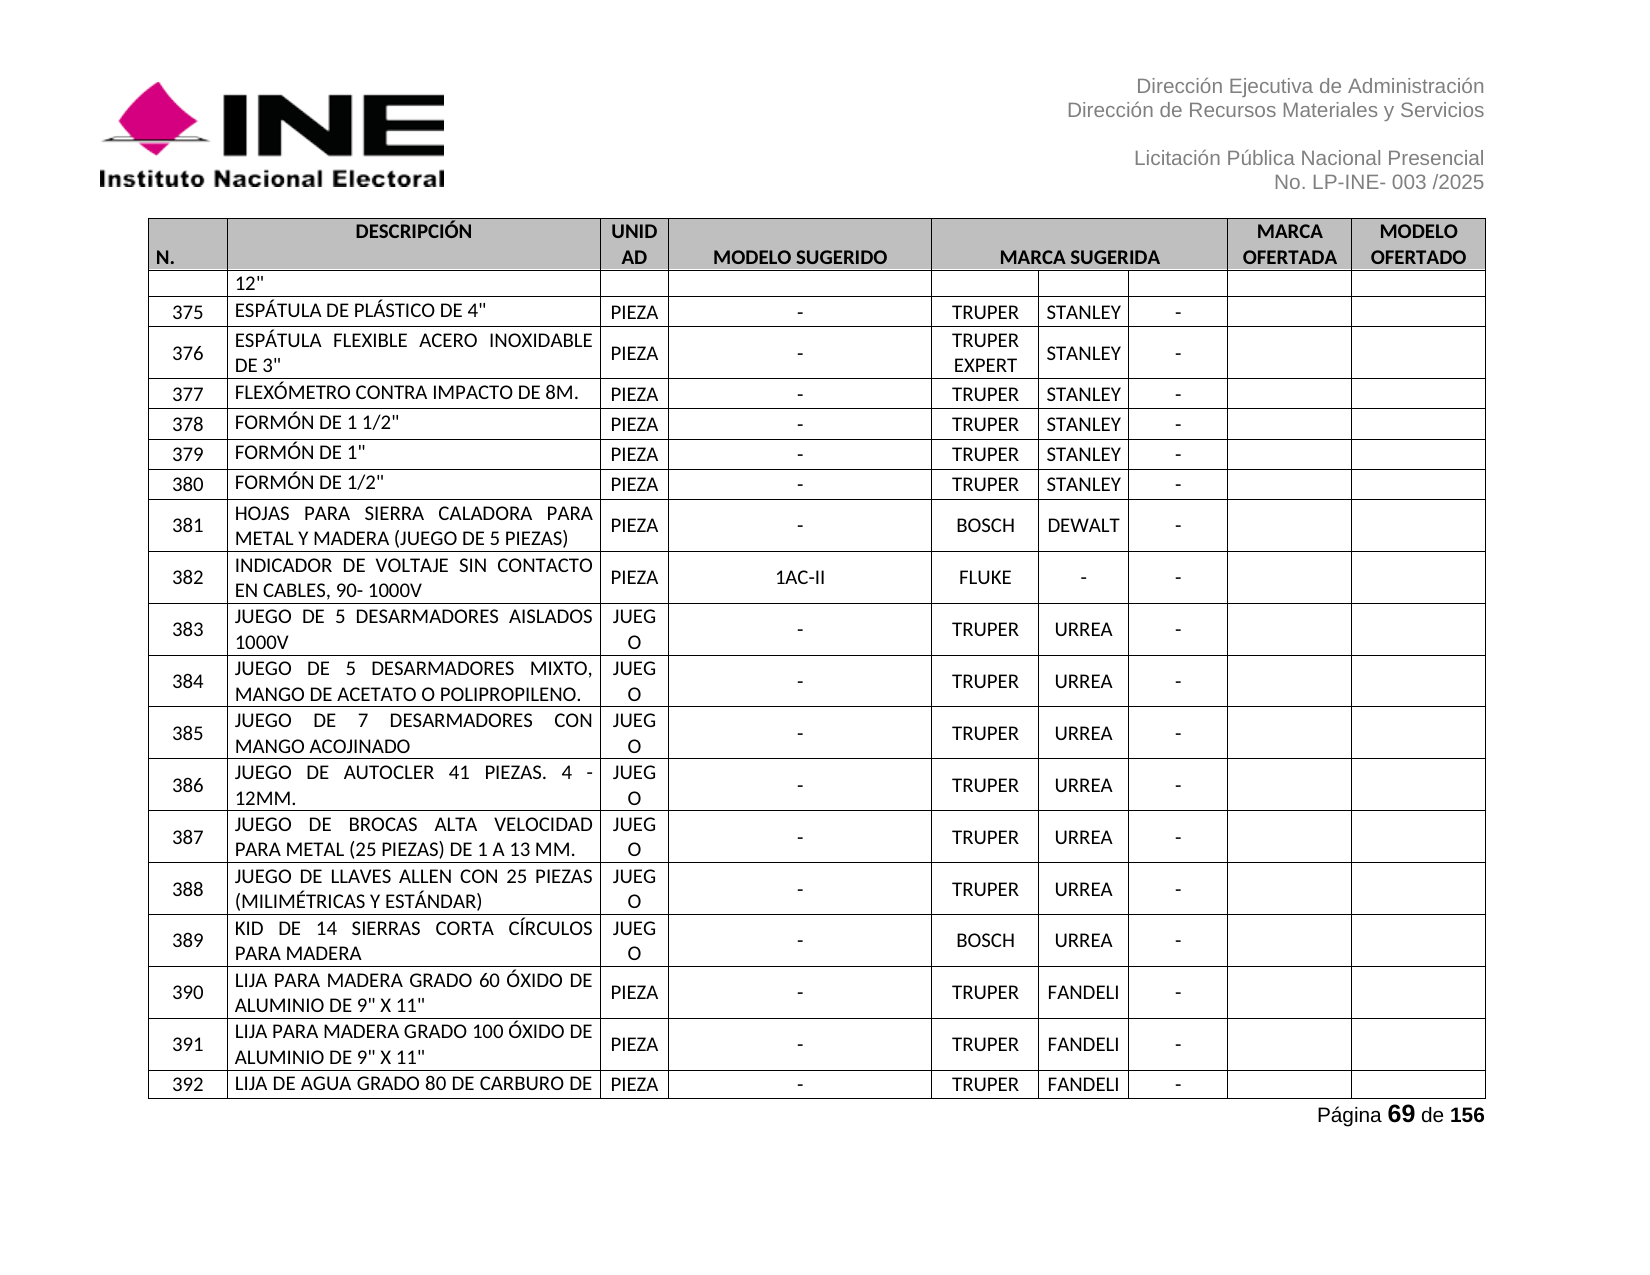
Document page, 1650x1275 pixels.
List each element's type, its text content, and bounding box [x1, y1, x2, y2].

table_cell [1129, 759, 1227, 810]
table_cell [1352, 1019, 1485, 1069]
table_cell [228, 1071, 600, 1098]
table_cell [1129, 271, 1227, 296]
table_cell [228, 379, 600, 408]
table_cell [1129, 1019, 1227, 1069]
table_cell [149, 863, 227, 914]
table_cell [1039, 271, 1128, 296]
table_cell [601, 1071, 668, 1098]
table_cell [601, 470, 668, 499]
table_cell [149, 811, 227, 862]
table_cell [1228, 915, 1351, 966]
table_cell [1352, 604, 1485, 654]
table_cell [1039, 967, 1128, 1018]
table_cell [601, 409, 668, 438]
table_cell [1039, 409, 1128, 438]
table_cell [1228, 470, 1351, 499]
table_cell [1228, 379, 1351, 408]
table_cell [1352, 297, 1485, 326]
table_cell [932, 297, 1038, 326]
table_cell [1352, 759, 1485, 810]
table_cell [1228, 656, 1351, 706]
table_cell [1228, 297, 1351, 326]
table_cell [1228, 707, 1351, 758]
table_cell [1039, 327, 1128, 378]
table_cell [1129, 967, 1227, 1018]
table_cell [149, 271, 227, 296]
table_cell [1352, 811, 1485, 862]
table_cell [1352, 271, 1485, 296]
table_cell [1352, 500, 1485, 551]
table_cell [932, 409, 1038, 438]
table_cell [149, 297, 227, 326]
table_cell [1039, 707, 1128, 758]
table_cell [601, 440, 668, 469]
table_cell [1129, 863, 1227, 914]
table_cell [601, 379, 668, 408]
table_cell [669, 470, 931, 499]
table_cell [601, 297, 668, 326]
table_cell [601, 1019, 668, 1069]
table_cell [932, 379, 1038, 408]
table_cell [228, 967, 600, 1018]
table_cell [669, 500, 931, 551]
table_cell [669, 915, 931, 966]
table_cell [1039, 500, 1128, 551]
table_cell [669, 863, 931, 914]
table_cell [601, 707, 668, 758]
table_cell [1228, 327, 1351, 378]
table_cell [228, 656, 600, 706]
table_header MARCA SUGERIDA [932, 219, 1227, 269]
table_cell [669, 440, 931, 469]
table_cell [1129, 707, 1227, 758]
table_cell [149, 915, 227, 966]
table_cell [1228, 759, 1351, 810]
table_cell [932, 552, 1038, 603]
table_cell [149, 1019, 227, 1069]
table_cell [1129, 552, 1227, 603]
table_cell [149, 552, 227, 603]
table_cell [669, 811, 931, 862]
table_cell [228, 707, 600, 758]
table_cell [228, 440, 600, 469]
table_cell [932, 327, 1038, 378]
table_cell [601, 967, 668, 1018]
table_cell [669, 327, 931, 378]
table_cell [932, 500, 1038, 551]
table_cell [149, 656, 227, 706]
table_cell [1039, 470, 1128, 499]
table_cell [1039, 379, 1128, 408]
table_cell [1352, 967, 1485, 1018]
table_header MODELO OFERTADO [1352, 219, 1485, 269]
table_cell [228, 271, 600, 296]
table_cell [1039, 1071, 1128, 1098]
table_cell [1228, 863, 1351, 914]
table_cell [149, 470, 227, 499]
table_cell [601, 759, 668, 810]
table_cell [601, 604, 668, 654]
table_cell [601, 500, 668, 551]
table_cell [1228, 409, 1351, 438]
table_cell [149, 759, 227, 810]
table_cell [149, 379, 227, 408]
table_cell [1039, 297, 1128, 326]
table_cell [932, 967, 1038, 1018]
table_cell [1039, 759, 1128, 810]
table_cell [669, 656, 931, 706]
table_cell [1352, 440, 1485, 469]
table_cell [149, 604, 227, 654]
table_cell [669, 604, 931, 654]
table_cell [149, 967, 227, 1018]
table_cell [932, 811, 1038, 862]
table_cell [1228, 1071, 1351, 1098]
table_header N. [149, 219, 227, 269]
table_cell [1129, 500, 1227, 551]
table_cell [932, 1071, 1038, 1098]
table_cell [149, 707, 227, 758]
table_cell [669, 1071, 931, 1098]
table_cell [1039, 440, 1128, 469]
picture [100, 82, 444, 187]
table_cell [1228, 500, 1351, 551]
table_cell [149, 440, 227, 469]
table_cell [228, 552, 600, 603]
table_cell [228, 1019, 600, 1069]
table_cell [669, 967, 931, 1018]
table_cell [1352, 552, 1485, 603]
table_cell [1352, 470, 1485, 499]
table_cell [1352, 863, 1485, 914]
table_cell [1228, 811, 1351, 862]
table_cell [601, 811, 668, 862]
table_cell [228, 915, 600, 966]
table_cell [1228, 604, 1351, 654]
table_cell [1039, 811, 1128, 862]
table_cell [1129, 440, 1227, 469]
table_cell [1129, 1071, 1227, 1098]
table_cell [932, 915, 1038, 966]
table_header MARCA OFERTADA [1228, 219, 1351, 269]
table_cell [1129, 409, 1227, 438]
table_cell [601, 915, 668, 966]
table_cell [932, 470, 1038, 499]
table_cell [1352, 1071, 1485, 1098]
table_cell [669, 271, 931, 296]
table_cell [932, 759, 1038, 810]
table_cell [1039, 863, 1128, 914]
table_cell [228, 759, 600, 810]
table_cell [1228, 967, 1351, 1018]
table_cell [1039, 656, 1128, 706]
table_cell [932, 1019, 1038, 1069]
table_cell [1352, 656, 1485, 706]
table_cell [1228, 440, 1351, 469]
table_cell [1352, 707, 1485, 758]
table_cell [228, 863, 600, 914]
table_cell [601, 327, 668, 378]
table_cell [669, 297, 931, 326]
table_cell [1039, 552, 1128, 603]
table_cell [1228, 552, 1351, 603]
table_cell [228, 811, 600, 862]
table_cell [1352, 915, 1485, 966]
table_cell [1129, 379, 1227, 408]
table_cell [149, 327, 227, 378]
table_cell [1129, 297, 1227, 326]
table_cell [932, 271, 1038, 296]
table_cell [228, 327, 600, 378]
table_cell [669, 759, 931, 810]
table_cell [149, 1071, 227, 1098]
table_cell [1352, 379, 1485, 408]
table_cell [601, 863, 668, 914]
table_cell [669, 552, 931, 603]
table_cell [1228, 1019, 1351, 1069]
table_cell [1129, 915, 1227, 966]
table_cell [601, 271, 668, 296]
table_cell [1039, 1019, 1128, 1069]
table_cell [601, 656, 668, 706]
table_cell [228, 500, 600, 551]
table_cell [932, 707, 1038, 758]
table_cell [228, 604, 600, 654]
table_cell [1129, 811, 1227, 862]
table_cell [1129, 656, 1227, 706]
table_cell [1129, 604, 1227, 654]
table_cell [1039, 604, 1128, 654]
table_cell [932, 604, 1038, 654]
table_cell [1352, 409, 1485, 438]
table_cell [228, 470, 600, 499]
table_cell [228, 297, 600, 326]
table_header UNIDAD [601, 219, 668, 269]
table_header MODELO SUGERIDO [669, 219, 931, 269]
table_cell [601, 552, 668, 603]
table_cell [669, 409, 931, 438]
table_header DESCRIPCIÓN [228, 219, 600, 269]
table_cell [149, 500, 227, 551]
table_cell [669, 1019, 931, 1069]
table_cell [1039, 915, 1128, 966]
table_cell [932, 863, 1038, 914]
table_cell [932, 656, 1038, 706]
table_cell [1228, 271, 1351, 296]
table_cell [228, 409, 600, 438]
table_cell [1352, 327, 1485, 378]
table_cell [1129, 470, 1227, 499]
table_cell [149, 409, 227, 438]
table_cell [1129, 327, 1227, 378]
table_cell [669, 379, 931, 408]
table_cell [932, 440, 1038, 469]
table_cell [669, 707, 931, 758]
